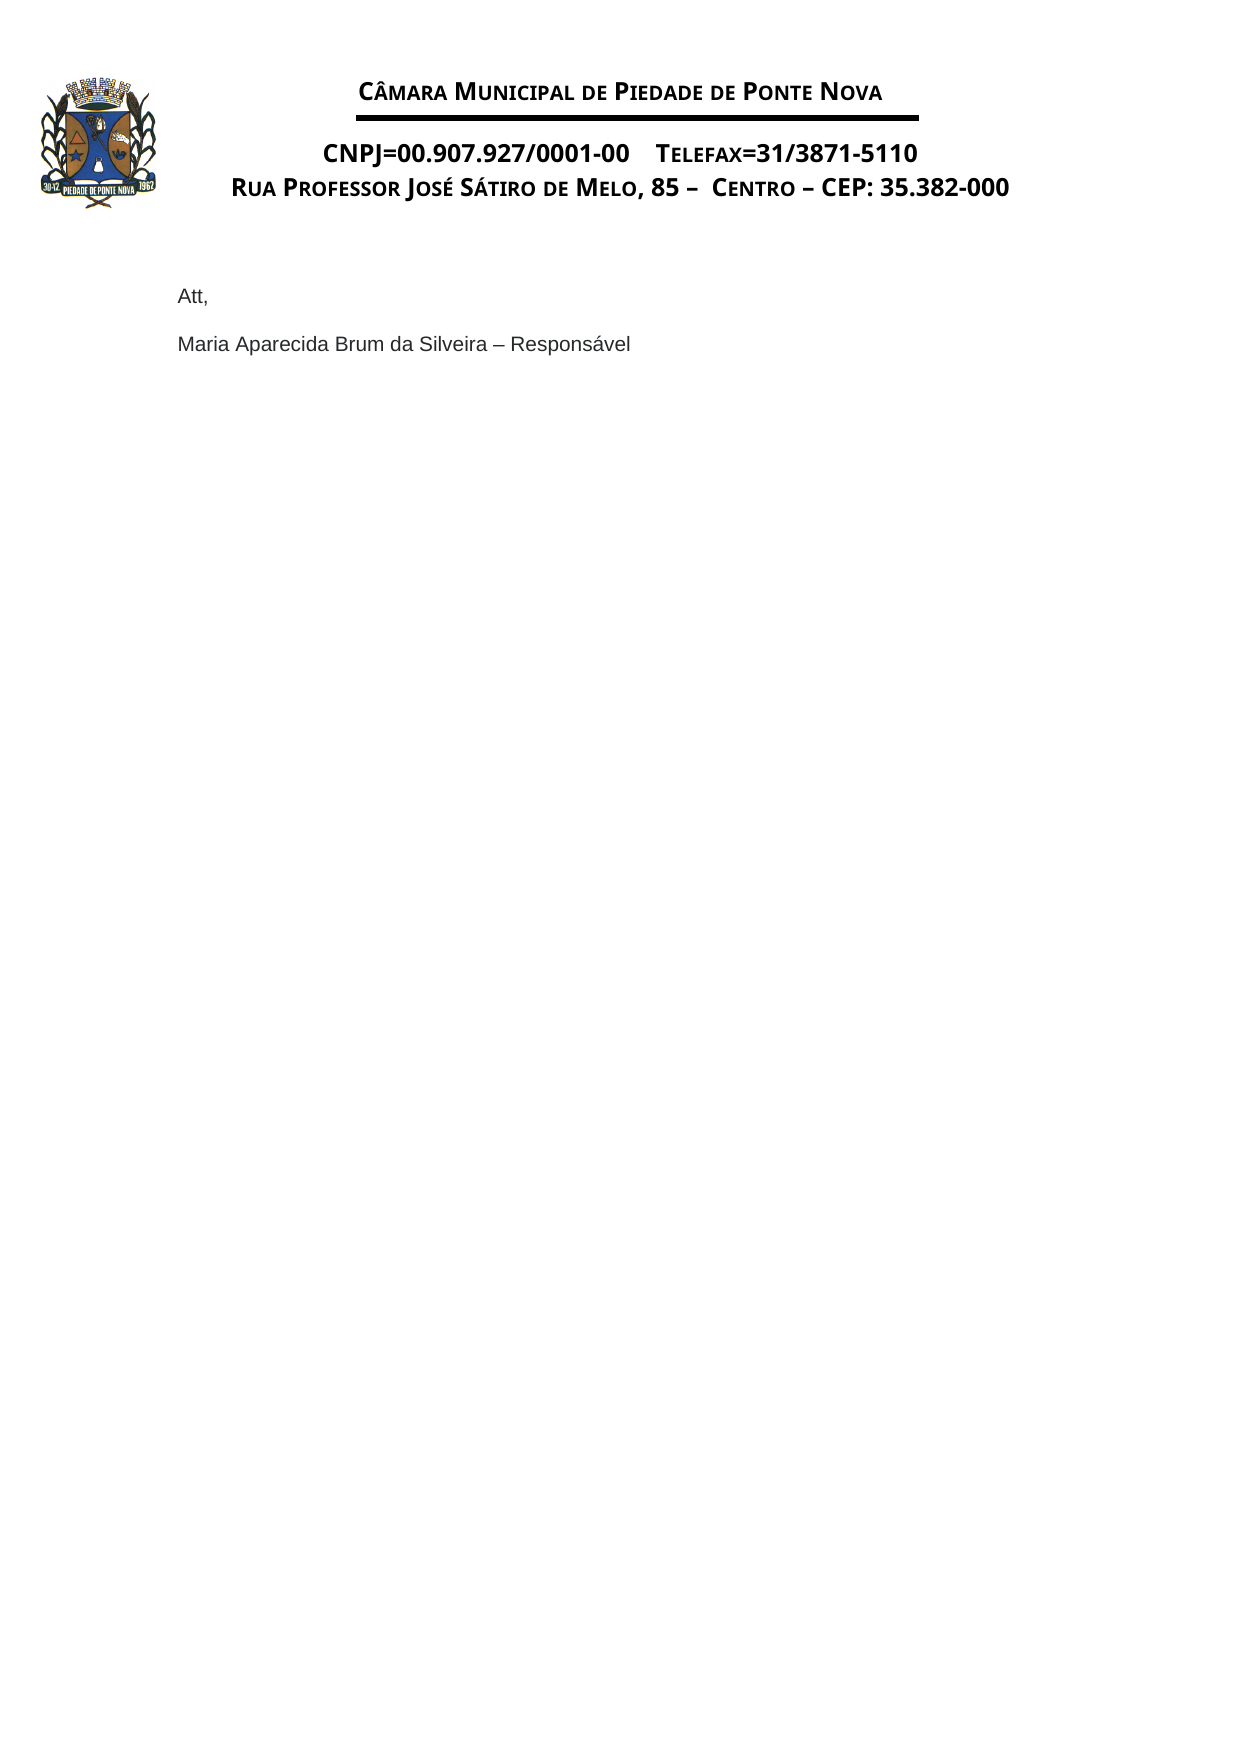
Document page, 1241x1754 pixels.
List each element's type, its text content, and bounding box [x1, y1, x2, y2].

text Maria Aparecida Brum da Silveira – Responsável [177, 332, 1063, 356]
text Att, [177, 284, 1063, 308]
picture [39, 77, 157, 209]
